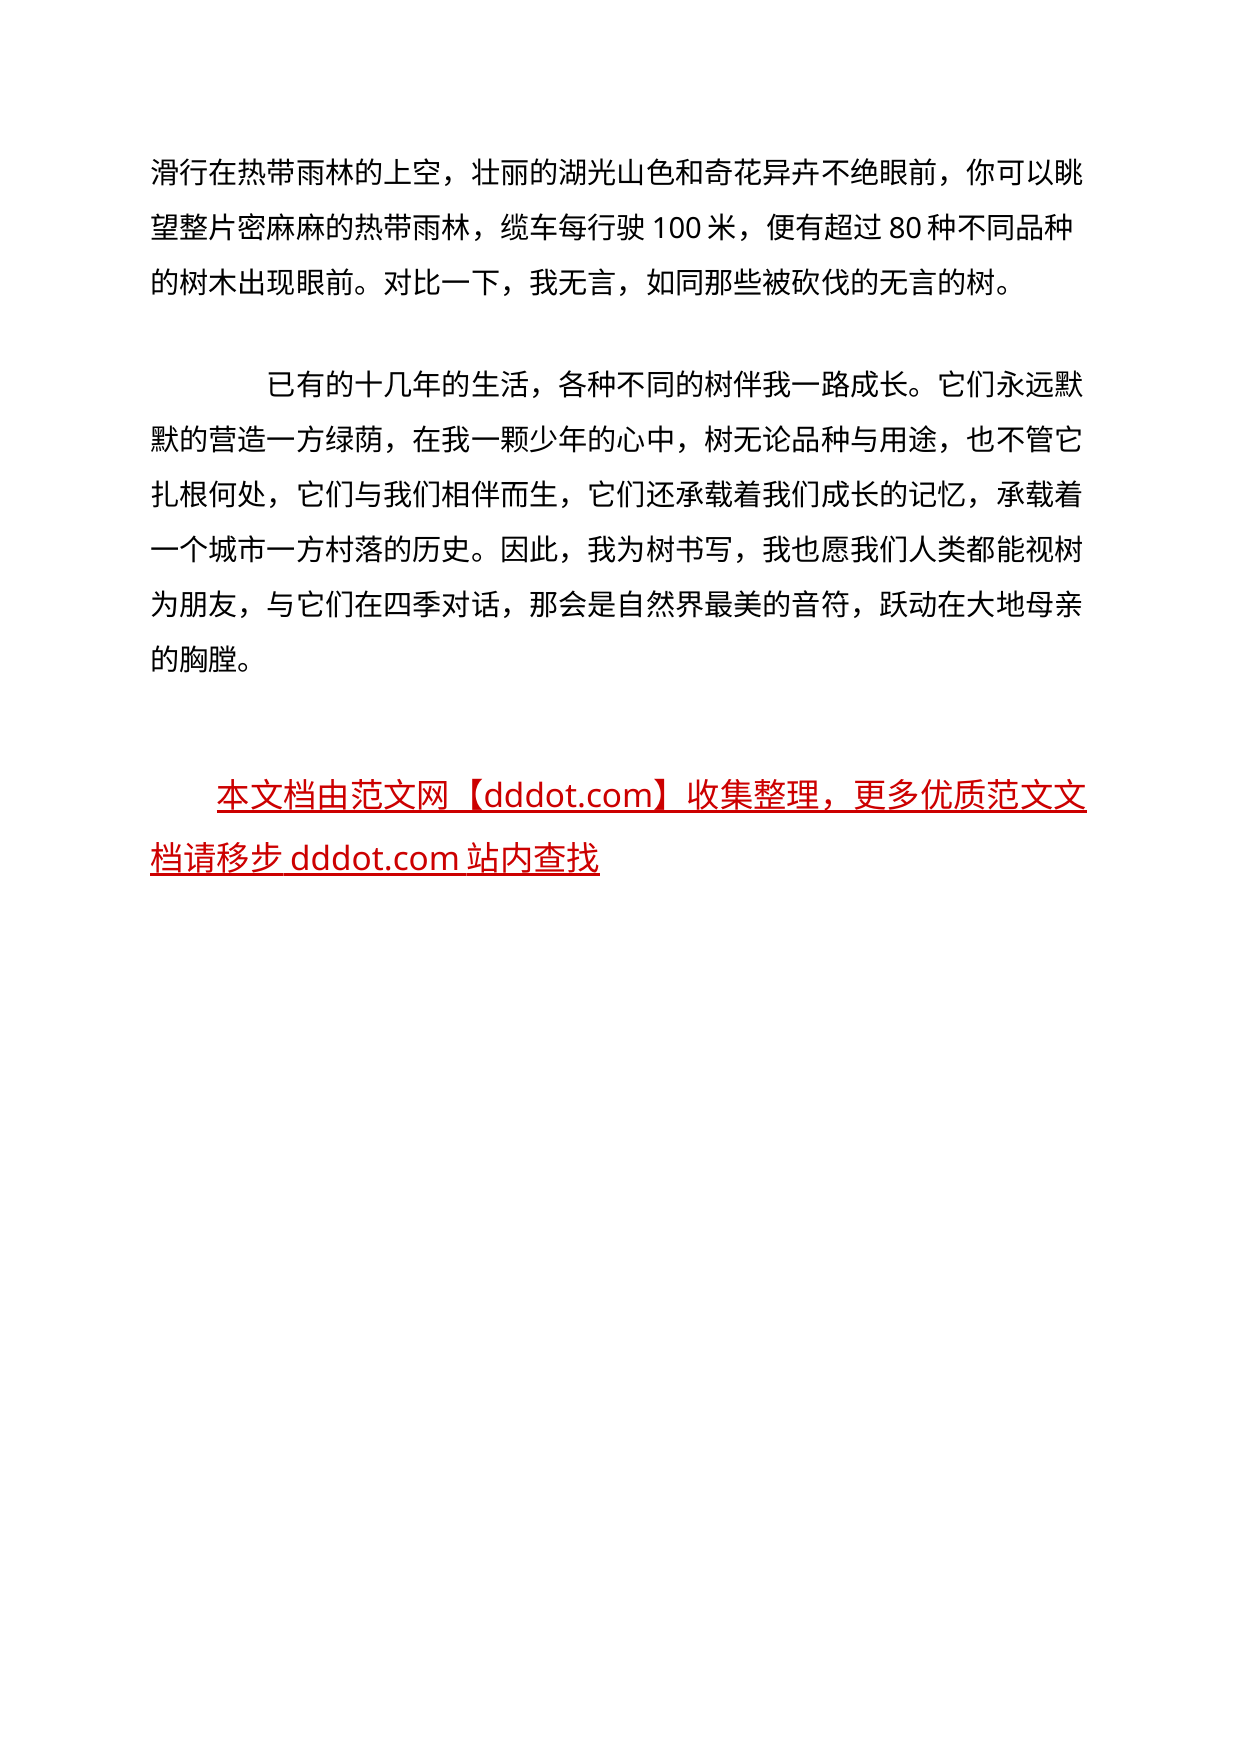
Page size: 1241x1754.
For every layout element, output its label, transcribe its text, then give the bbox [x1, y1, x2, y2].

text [150, 150, 1090, 302]
text 已有的十几年的生活，各种不同的树伴我一路成长。它们永远默默的营造一方绿荫，在我一颗少年的心中，树无论品种与用途，也不管它扎根何处，它们与我们相伴而生，它们还承载着我们成长的记忆，承载着一个城市一方村落的历史。因此，我为树书写，我也愿我们人类都能视树为朋友，与它们在四季对话，那会是自然界最美的音符，跃动在大地母亲的胸膛。 [150, 362, 1090, 678]
text 本文档由范文网【dddot.com】收集整理，更多优质范文文档请移步dddot.com站内查找 [150, 769, 1090, 880]
